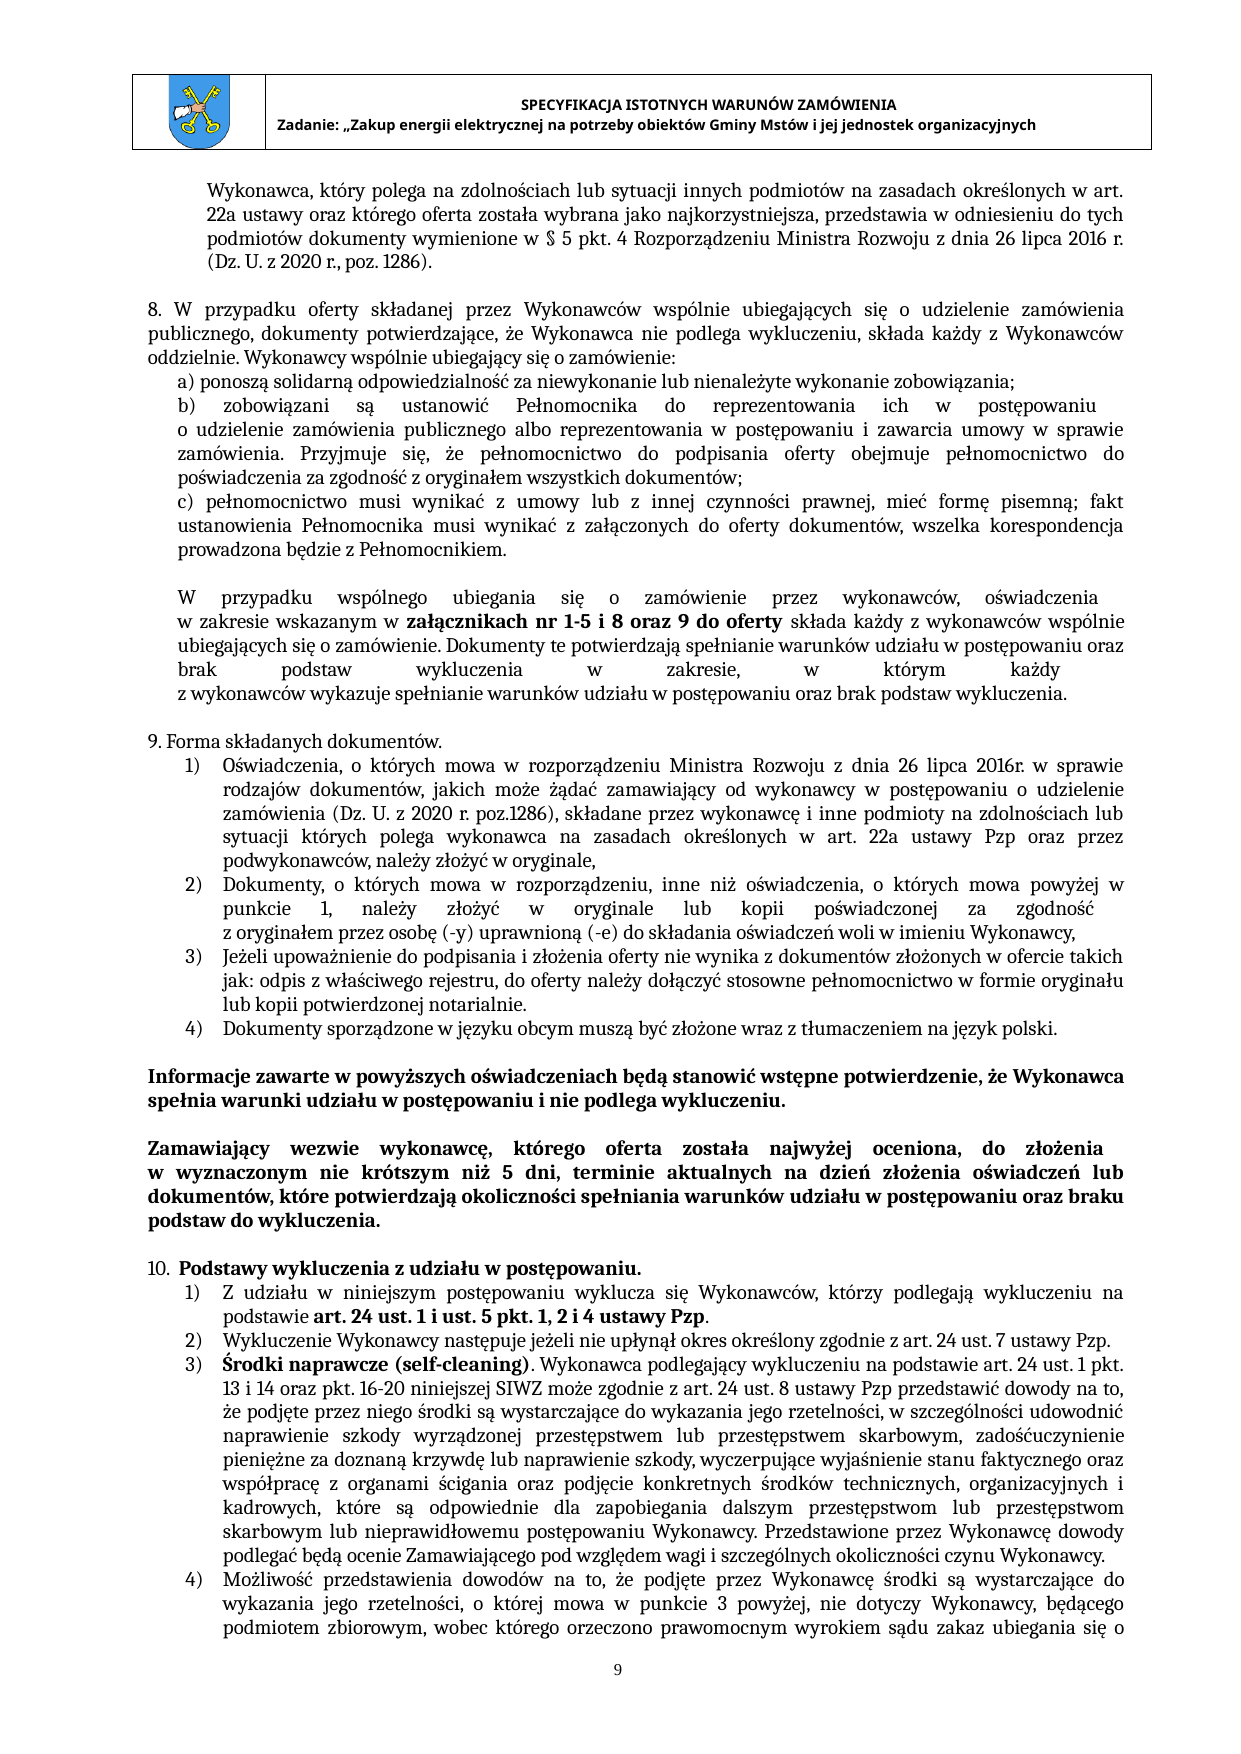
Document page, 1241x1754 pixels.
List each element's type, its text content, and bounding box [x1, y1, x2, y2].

list Wykluczenie Wykonawcy następuje jeżeli nie upłynął okres określony zgodnie z art. 24 ust. 7 ustawy Pzp. [185, 1328, 1125, 1352]
list Dokumenty, o których mowa w rozporządzeniu, inne niż oświadczenia, o których mowa powyżej w punkcie 1, należy złożyć w oryginale lub kopii poświadczonej za zgodność z oryginałem przez osobę (-y) uprawnioną (-e) do składania oświadczeń woli w imieniu Wykonawcy, [185, 873, 1125, 945]
text c) pełnomocnictwo musi wynikać z umowy lub z innej czynności prawnej, mieć formę pisemną; fakt ustanowienia Pełnomocnika musi wynikać z załączonych do oferty dokumentów, wszelka korespondencja prowadzona będzie z Pełnomocnikiem. [177, 490, 1125, 562]
text 8. W przypadku oferty składanej przez Wykonawców wspólnie ubiegających się o udzielenie zamówienia publicznego, dokumenty potwierdzające, że Wykonawca nie podlega wykluczeniu, składa każdy z Wykonawców oddzielnie. Wykonawcy wspólnie ubiegający się o zamówienie: [148, 298, 1125, 370]
picture [168, 74, 230, 149]
text Informacje zawarte w powyższych oświadczeniach będą stanowić wstępne potwierdzenie, że Wykonawca spełnia warunki udziału w postępowaniu i nie podlega wykluczeniu. [148, 1065, 1125, 1113]
text 10. Podstawy wykluczenia z udziału w postępowaniu. [148, 1256, 1125, 1280]
text 9. Forma składanych dokumentów. [148, 729, 1125, 753]
list Jeżeli upoważnienie do podpisania i złożenia oferty nie wynika z dokumentów złożonych w ofercie takich jak: odpis z właściwego rejestru, do oferty należy dołączyć stosowne pełnomocnictwo w formie oryginału lub kopii potwierdzonej notarialnie. [185, 945, 1125, 1017]
list Z udziału w niniejszym postępowaniu wyklucza się Wykonawców, którzy podlegają wykluczeniu na podstawie art. 24 ust. 1 i ust. 5 pkt. 1, 2 i 4 ustawy Pzp. [185, 1280, 1125, 1328]
text Zamawiający wezwie wykonawcę, którego oferta została najwyżej oceniona, do złożenia w wyznaczonym nie krótszym niż 5 dni, terminie aktualnych na dzień złożenia oświadczeń lub dokumentów, które potwierdzają okoliczności spełniania warunków udziału w postępowaniu oraz braku podstaw do wykluczenia. [148, 1137, 1125, 1232]
list Środki naprawcze (self-cleaning). Wykonawca podlegający wykluczeniu na podstawie art. 24 ust. 1 pkt. 13 i 14 oraz pkt. 16-20 niniejszej SIWZ może zgodnie z art. 24 ust. 8 ustawy Pzp przedstawić dowody na to, że podjęte przez niego środki są wystarczające do wykazania jego rzetelności, w szczególności udowodnić naprawienie szkody wyrządzonej przestępstwem lub przestępstwem skarbowym, zadośćuczynienie pieniężne za doznaną krzywdę lub naprawienie szkody, wyczerpujące wyjaśnienie stanu faktycznego oraz współpracę z organami ścigania oraz podjęcie konkretnych środków technicznych, organizacyjnych i kadrowych, które są odpowiednie dla zapobiegania dalszym przestępstwom lub przestępstwom skarbowym lub nieprawidłowemu postępowaniu Wykonawcy. Przedstawione przez Wykonawcę dowody podlegać będą ocenie Zamawiającego pod względem wagi i szczególnych okoliczności czynu Wykonawcy. [185, 1352, 1125, 1568]
list Dokumenty sporządzone w języku obcym muszą być złożone wraz z tłumaczeniem na język polski. [185, 1017, 1125, 1041]
text a) ponoszą solidarną odpowiedzialność za niewykonanie lub nienależyte wykonanie zobowiązania; [177, 370, 1125, 394]
text Wykonawca, który polega na zdolnościach lub sytuacji innych podmiotów na zasadach określonych w art. 22a ustawy oraz którego oferta została wybrana jako najkorzystniejsza, przedstawia w odniesieniu do tych podmiotów dokumenty wymienione w § 5 pkt. 4 Rozporządzeniu Ministra Rozwoju z dnia 26 lipca 2016 r. (Dz. U. z 2020 r., poz. 1286). [207, 178, 1125, 274]
text b) zobowiązani są ustanowić Pełnomocnika do reprezentowania ich w postępowaniu o udzielenie zamówienia publicznego albo reprezentowania w postępowaniu i zawarcia umowy w sprawie zamówienia. Przyjmuje się, że pełnomocnictwo do podpisania oferty obejmuje pełnomocnictwo do poświadczenia za zgodność z oryginałem wszystkich dokumentów; [177, 394, 1125, 490]
text W przypadku wspólnego ubiegania się o zamówienie przez wykonawców, oświadczenia w zakresie wskazanym w załącznikach nr 1-5 i 8 oraz 9 do oferty składa każdy z wykonawców wspólnie ubiegających się o zamówienie. Dokumenty te potwierdzają spełnianie warunków udziału w postępowaniu oraz brak podstaw wykluczenia w zakresie, w którym każdy z wykonawców wykazuje spełnianie warunków udziału w postępowaniu oraz brak podstaw wykluczenia. [177, 586, 1125, 705]
list Oświadczenia, o których mowa w rozporządzeniu Ministra Rozwoju z dnia 26 lipca 2016r. w sprawie rodzajów dokumentów, jakich może żądać zamawiający od wykonawcy w postępowaniu o udzielenie zamówienia (Dz. U. z 2020 r. poz.1286), składane przez wykonawcę i inne podmioty na zdolnościach lub sytuacji których polega wykonawca na zasadach określonych w art. 22a ustawy Pzp oraz przez podwykonawców, należy złożyć w oryginale, [185, 753, 1125, 873]
